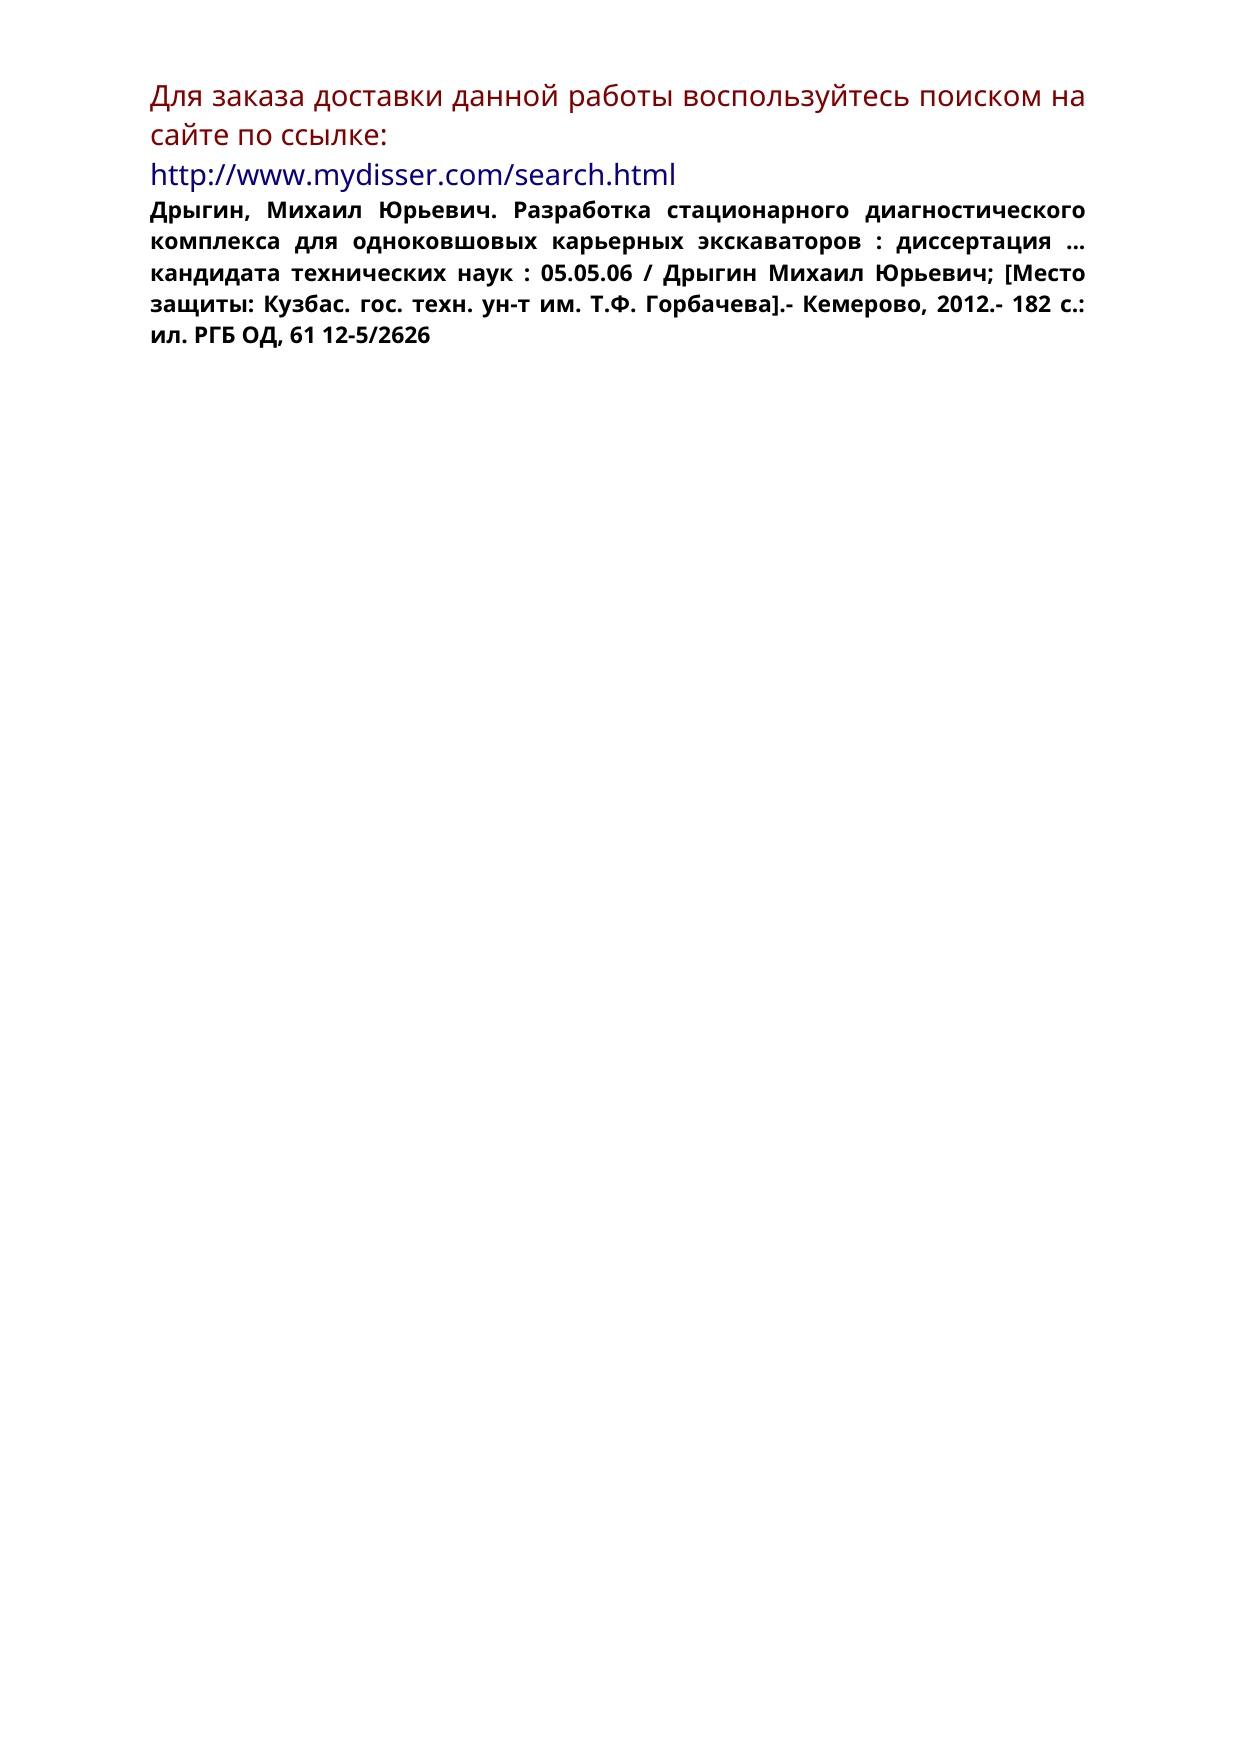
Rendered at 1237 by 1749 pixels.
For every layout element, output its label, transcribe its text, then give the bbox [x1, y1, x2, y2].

text Дрыгин, Михаил Юрьевич. Разработка стационарного диагностического комплекса для одноковшовых карьерных экскаваторов : диссертация ... кандидата технических наук : 05.05.06 / Дрыгин Михаил Юрьевич; [Место защиты: Кузбас. гос. техн. ун-т им. Т.Ф. Горбачева].- Кемерово, 2012.- 182 с.: ил. РГБ ОД, 61 12-5/2626 [150, 194, 1086, 350]
